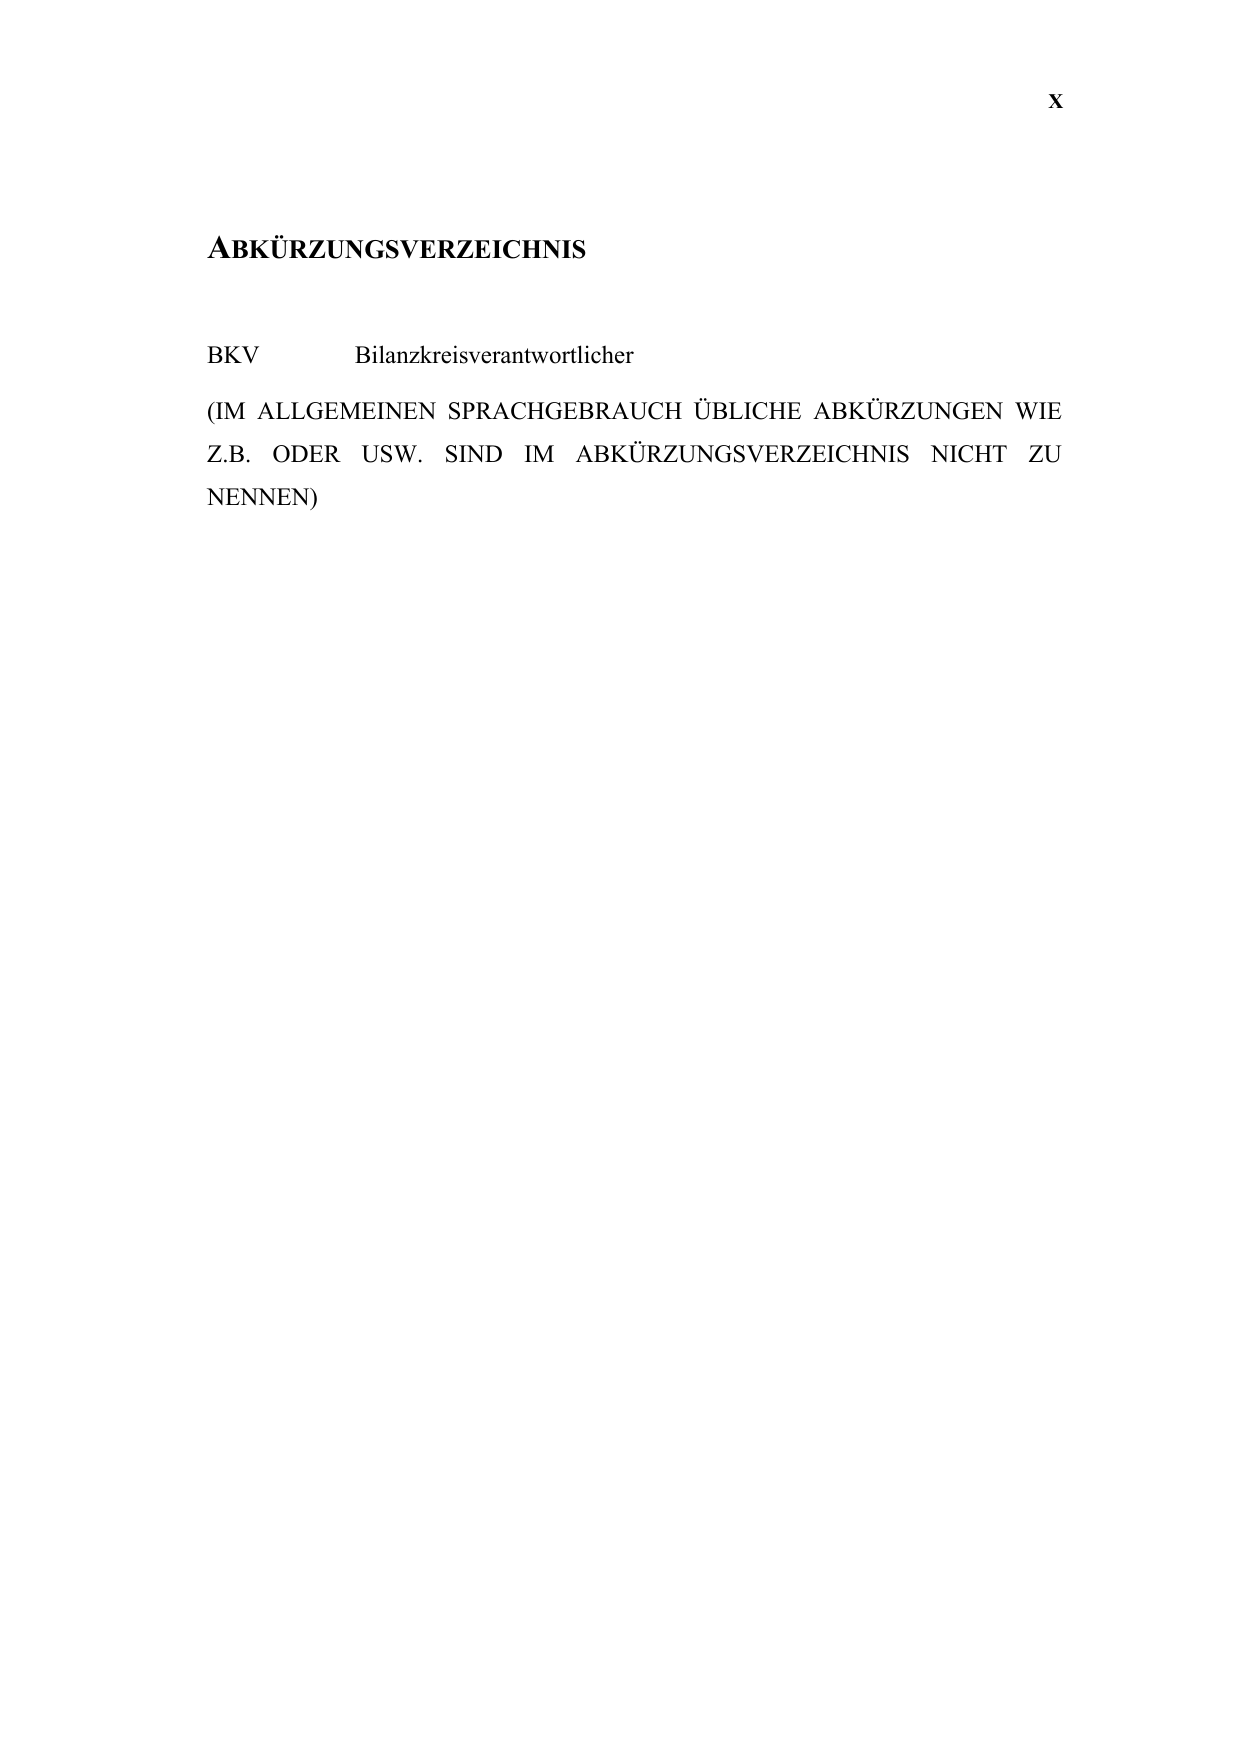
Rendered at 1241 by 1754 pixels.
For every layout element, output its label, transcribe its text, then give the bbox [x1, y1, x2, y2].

text BKV Bilanzkreisverantwortlicher [207, 340, 1063, 369]
subtitle Abkürzungsverzeichnis [207, 227, 1004, 266]
text (Im allgemeinen Sprachgebrauch übliche Abkürzungen wie z.b. oder usw. sind im Abkürzungsverzeichnis nicht zu nennen) [207, 396, 1063, 511]
